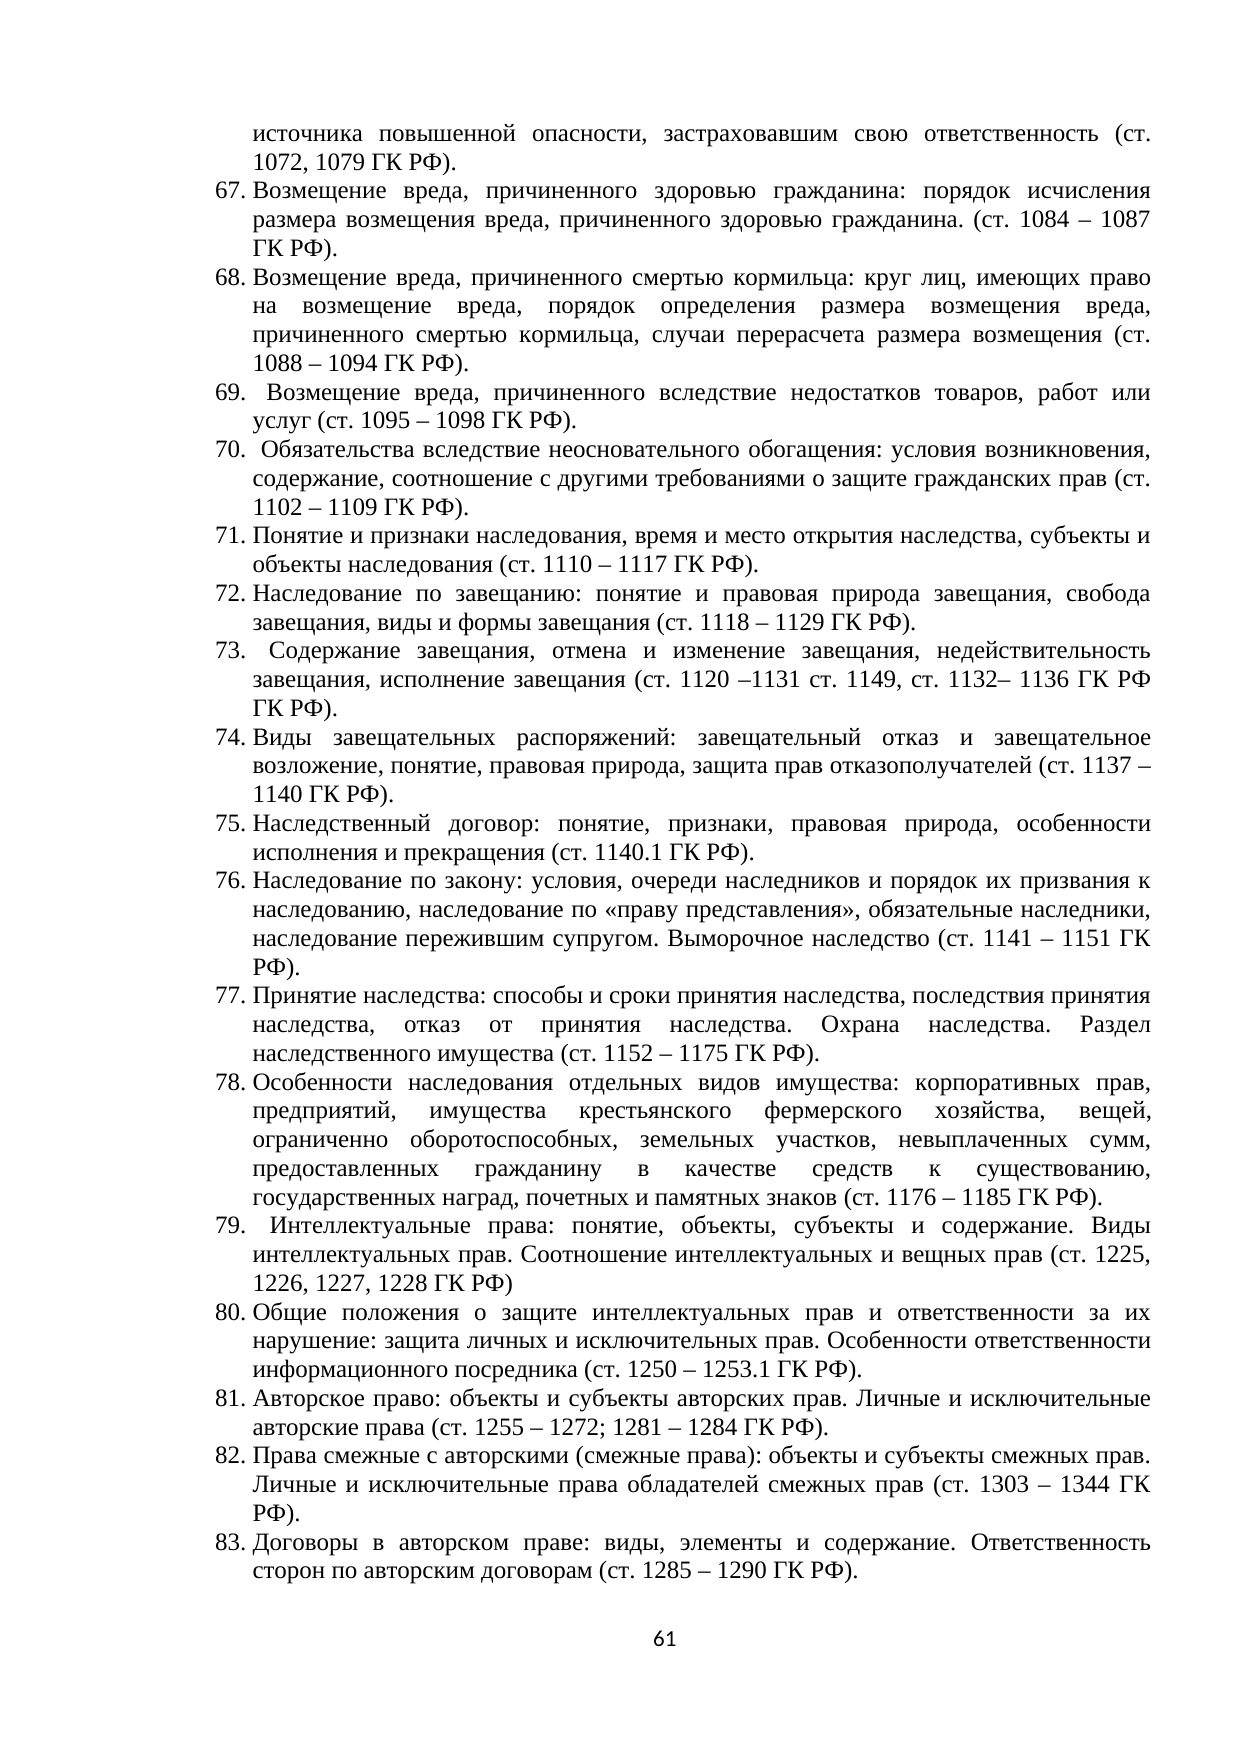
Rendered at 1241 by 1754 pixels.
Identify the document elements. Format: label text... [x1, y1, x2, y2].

list Содержание завещания, отмена и изменение завещания, недействительность завещания, исполнение завещания (ст. 1120 –1131 ст. 1149, ст. 1132– 1136 ГК РФ ГК РФ). [215, 636, 1152, 722]
list Возмещение вреда, причиненного вследствие недостатков товаров, работ или услуг (ст. 1095 – 1098 ГК РФ). [215, 377, 1152, 434]
list Права смежные с авторскими (смежные права): объекты и субъекты смежных прав. Личные и исключительные права обладателей смежных прав (ст. 1303 – 1344 ГК РФ). [215, 1441, 1152, 1527]
list Принятие наследства: способы и сроки принятия наследства, последствия принятия наследства, отказ от принятия наследства. Охрана наследства. Раздел наследственного имущества (ст. 1152 – 1175 ГК РФ). [215, 981, 1152, 1067]
list Понятие и признаки наследования, время и место открытия наследства, субъекты и объекты наследования (ст. 1110 – 1117 ГК РФ). [215, 521, 1152, 578]
list Общие положения о защите интеллектуальных прав и ответственности за их нарушение: защита личных и исключительных прав. Особенности ответственности информационного посредника (ст. 1250 – 1253.1 ГК РФ). [215, 1297, 1152, 1383]
list Возмещение вреда, причиненного здоровью гражданина: порядок исчисления размера возмещения вреда, причиненного здоровью гражданина. (ст. 1084 – 1087 ГК РФ). [215, 176, 1152, 262]
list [215, 118, 1152, 176]
list Авторское право: объекты и субъекты авторских прав. Личные и исключительные авторские права (ст. 1255 – 1272; 1281 – 1284 ГК РФ). [215, 1383, 1152, 1441]
list Договоры в авторском праве: виды, элементы и содержание. Ответственность сторон по авторским договорам (ст. 1285 – 1290 ГК РФ). [215, 1527, 1152, 1584]
list Особенности наследования отдельных видов имущества: корпоративных прав, предприятий, имущества крестьянского фермерского хозяйства, вещей, ограниченно оборотоспособных, земельных участков, невыплаченных сумм, предоставленных гражданину в качестве средств к существованию, государственных наград, почетных и памятных знаков (ст. 1176 – 1185 ГК РФ). [215, 1067, 1152, 1211]
list Наследственный договор: понятие, признаки, правовая природа, особенности исполнения и прекращения (ст. 1140.1 ГК РФ). [215, 808, 1152, 866]
list Виды завещательных распоряжений: завещательный отказ и завещательное возложение, понятие, правовая природа, защита прав отказополучателей (ст. 1137 – 1140 ГК РФ). [215, 722, 1152, 808]
list Наследование по завещанию: понятие и правовая природа завещания, свобода завещания, виды и формы завещания (ст. 1118 – 1129 ГК РФ). [215, 578, 1152, 636]
list Обязательства вследствие неосновательного обогащения: условия возникновения, содержание, соотношение с другими требованиями о защите гражданских прав (ст. 1102 – 1109 ГК РФ). [215, 434, 1152, 521]
list Интеллектуальные права: понятие, объекты, субъекты и содержание. Виды интеллектуальных прав. Соотношение интеллектуальных и вещных прав (ст. 1225, 1226, 1227, 1228 ГК РФ) [215, 1211, 1152, 1297]
list Возмещение вреда, причиненного смертью кормильца: круг лиц, имеющих право на возмещение вреда, порядок определения размера возмещения вреда, причиненного смертью кормильца, случаи перерасчета размера возмещения (ст. 1088 – 1094 ГК РФ). [215, 262, 1152, 377]
list Наследование по закону: условия, очереди наследников и порядок их призвания к наследованию, наследование по «праву представления», обязательные наследники, наследование пережившим супругом. Выморочное наследство (ст. 1141 – 1151 ГК РФ). [215, 866, 1152, 981]
